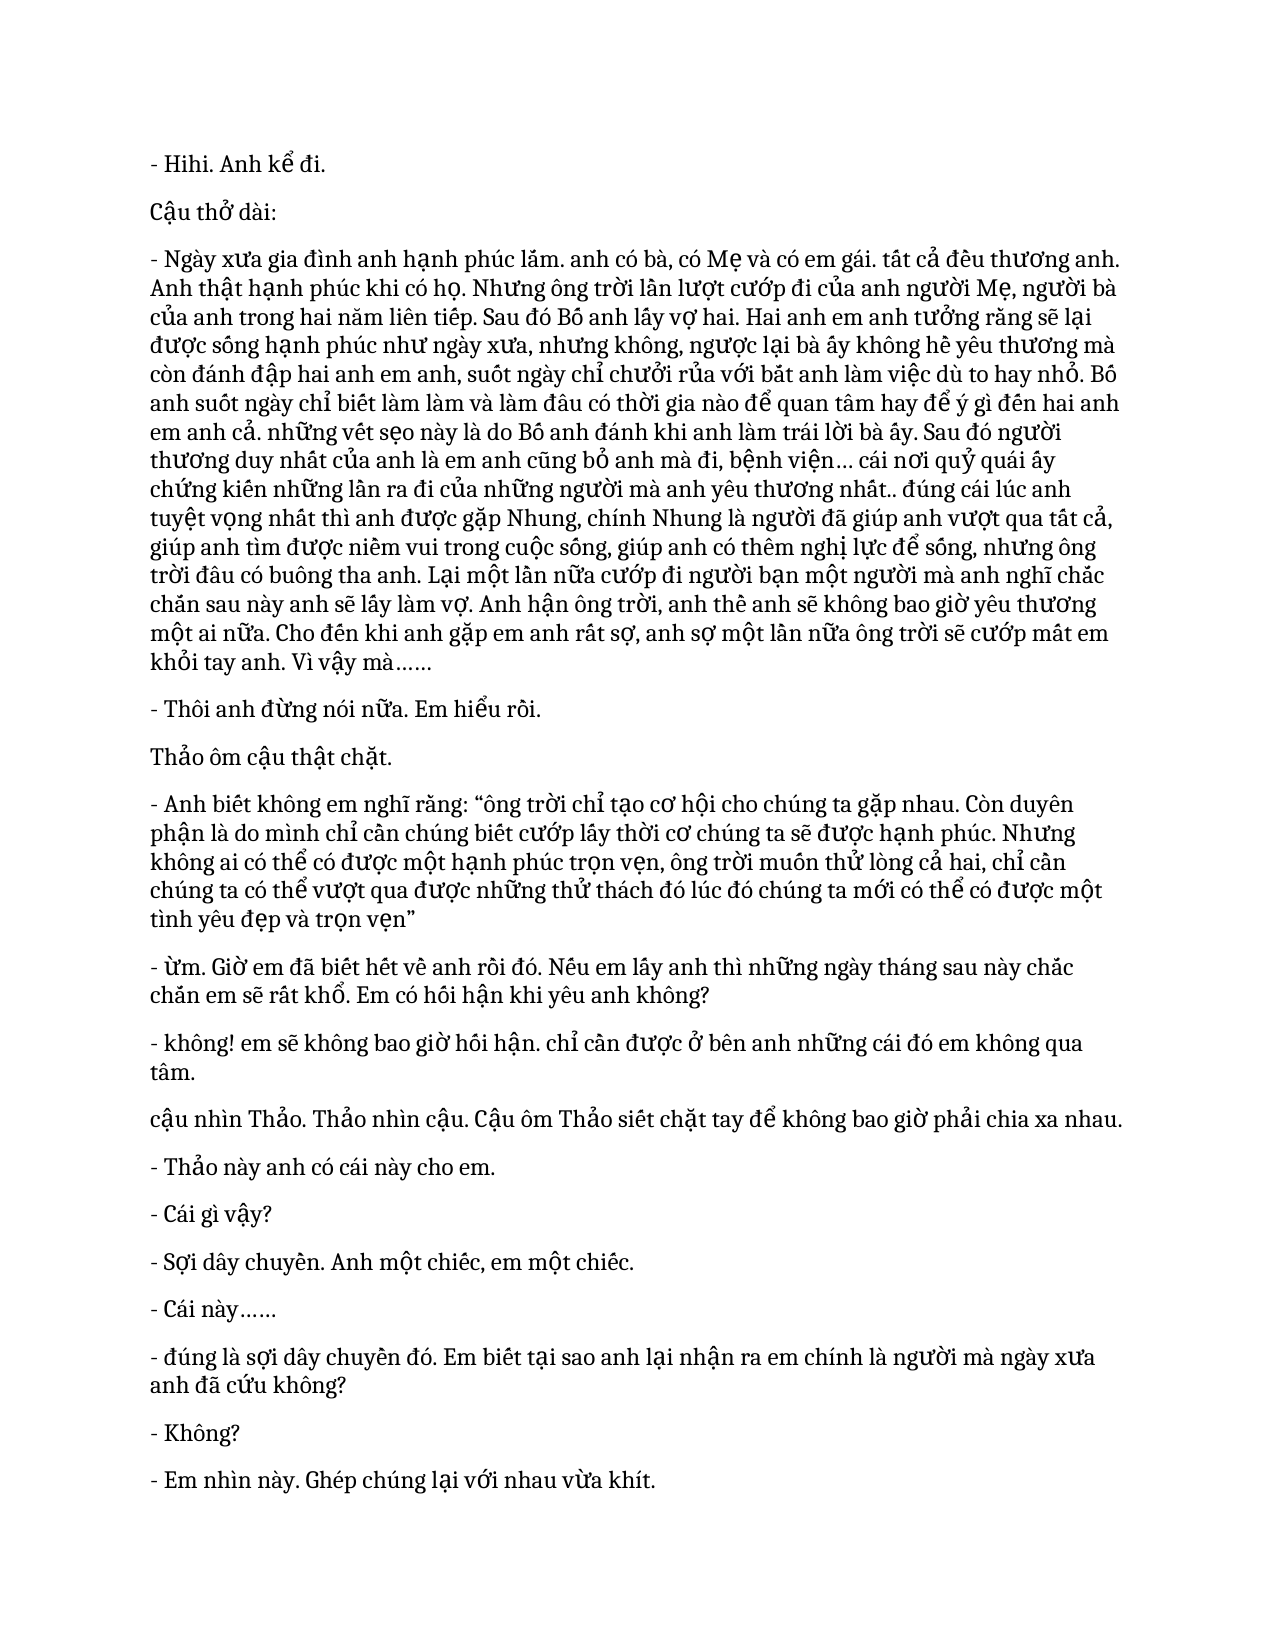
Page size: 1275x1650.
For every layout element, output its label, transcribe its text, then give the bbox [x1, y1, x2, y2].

text cậu nhìn Thảo. Thảo nhìn cậu. Cậu ôm Thảo siết chặt tay để không bao giờ phải chia xa nhau. [150, 1105, 1125, 1134]
text - Em nhìn này. Ghép chúng lại với nhau vừa khít. [150, 1466, 1125, 1495]
text Cậu thở dài: [150, 197, 1125, 226]
text - Cái này…… [150, 1295, 1125, 1324]
text Thảo ôm cậu thật chặt. [150, 742, 1125, 771]
text - Không? [150, 1419, 1125, 1447]
text - đúng là sợi dây chuyền đó. Em biết tại sao anh lại nhận ra em chính là người mà ngày xưa anh đã cứu không? [150, 1342, 1125, 1400]
text - không! em sẽ không bao giờ hối hận. chỉ cần được ở bên anh những cái đó em không qua tâm. [150, 1029, 1125, 1086]
text - ừm. Giờ em đã biết hết về anh rồi đó. Nếu em lấy anh thì những ngày tháng sau này chắc chắn em sẽ rất khổ. Em có hối hận khi yêu anh không? [150, 952, 1125, 1010]
text - Anh biết không em nghĩ rằng: “ông trời chỉ tạo cơ hội cho chúng ta gặp nhau. Còn duyên phận là do mình chỉ cần chúng biết cướp lấy thời cơ chúng ta sẽ được hạnh phúc. Nhưng không ai có thể có được một hạnh phúc trọn vẹn, ông trời muốn thử lòng cả hai, chỉ cần chúng ta có thể vượt qua được những thử thách đó lúc đó chúng ta mới có thể có được một tình yêu đẹp và trọn vẹn” [150, 790, 1125, 934]
text - Thảo này anh có cái này cho em. [150, 1152, 1125, 1181]
text - Thôi anh đừng nói nữa. Em hiểu rồi. [150, 695, 1125, 724]
text - Sợi dây chuyền. Anh một chiếc, em một chiếc. [150, 1247, 1125, 1276]
text - Hihi. Anh kể đi. [150, 150, 1125, 179]
text - Ngày xưa gia đình anh hạnh phúc lắm. anh có bà, có Mẹ và có em gái. tất cả đều thương anh. Anh thật hạnh phúc khi có họ. Nhưng ông trời lần lượt cướp đi của anh người Mẹ, người bà của anh trong hai năm liên tiếp. Sau đó Bố anh lấy vợ hai. Hai anh em anh tưởng rằng sẽ lại được sống hạnh phúc như ngày xưa, nhưng không, ngược lại bà ấy không hề yêu thương mà còn đánh đập hai anh em anh, suốt ngày chỉ chưởi rủa với bắt anh làm việc dù to hay nhỏ. Bố anh suốt ngày chỉ biết làm làm và làm đâu có thời gia nào để quan tâm hay để ý gì đến hai anh em anh cả. những vết sẹo này là do Bố anh đánh khi anh làm trái lời bà ấy. Sau đó người thương duy nhất của anh là em anh cũng bỏ anh mà đi, bệnh viện… cái nơi quỷ quái ấy chứng kiến những lần ra đi của những người mà anh yêu thương nhất.. đúng cái lúc anh tuyệt vọng nhất thì anh được gặp Nhung, chính Nhung là người đã giúp anh vượt qua tất cả, giúp anh tìm được niềm vui trong cuộc sống, giúp anh có thêm nghị lực để sống, nhưng ông trời đâu có buông tha anh. Lại một lần nữa cướp đi người bạn một người mà anh nghĩ chắc chắn sau này anh sẽ lấy làm vợ. Anh hận ông trời, anh thề anh sẽ không bao giờ yêu thương một ai nữa. Cho đến khi anh gặp em anh rất sợ, anh sợ một lần nữa ông trời sẽ cướp mất em khỏi tay anh. Vì vậy mà…… [150, 245, 1125, 676]
text - Cái gì vậy? [150, 1200, 1125, 1229]
